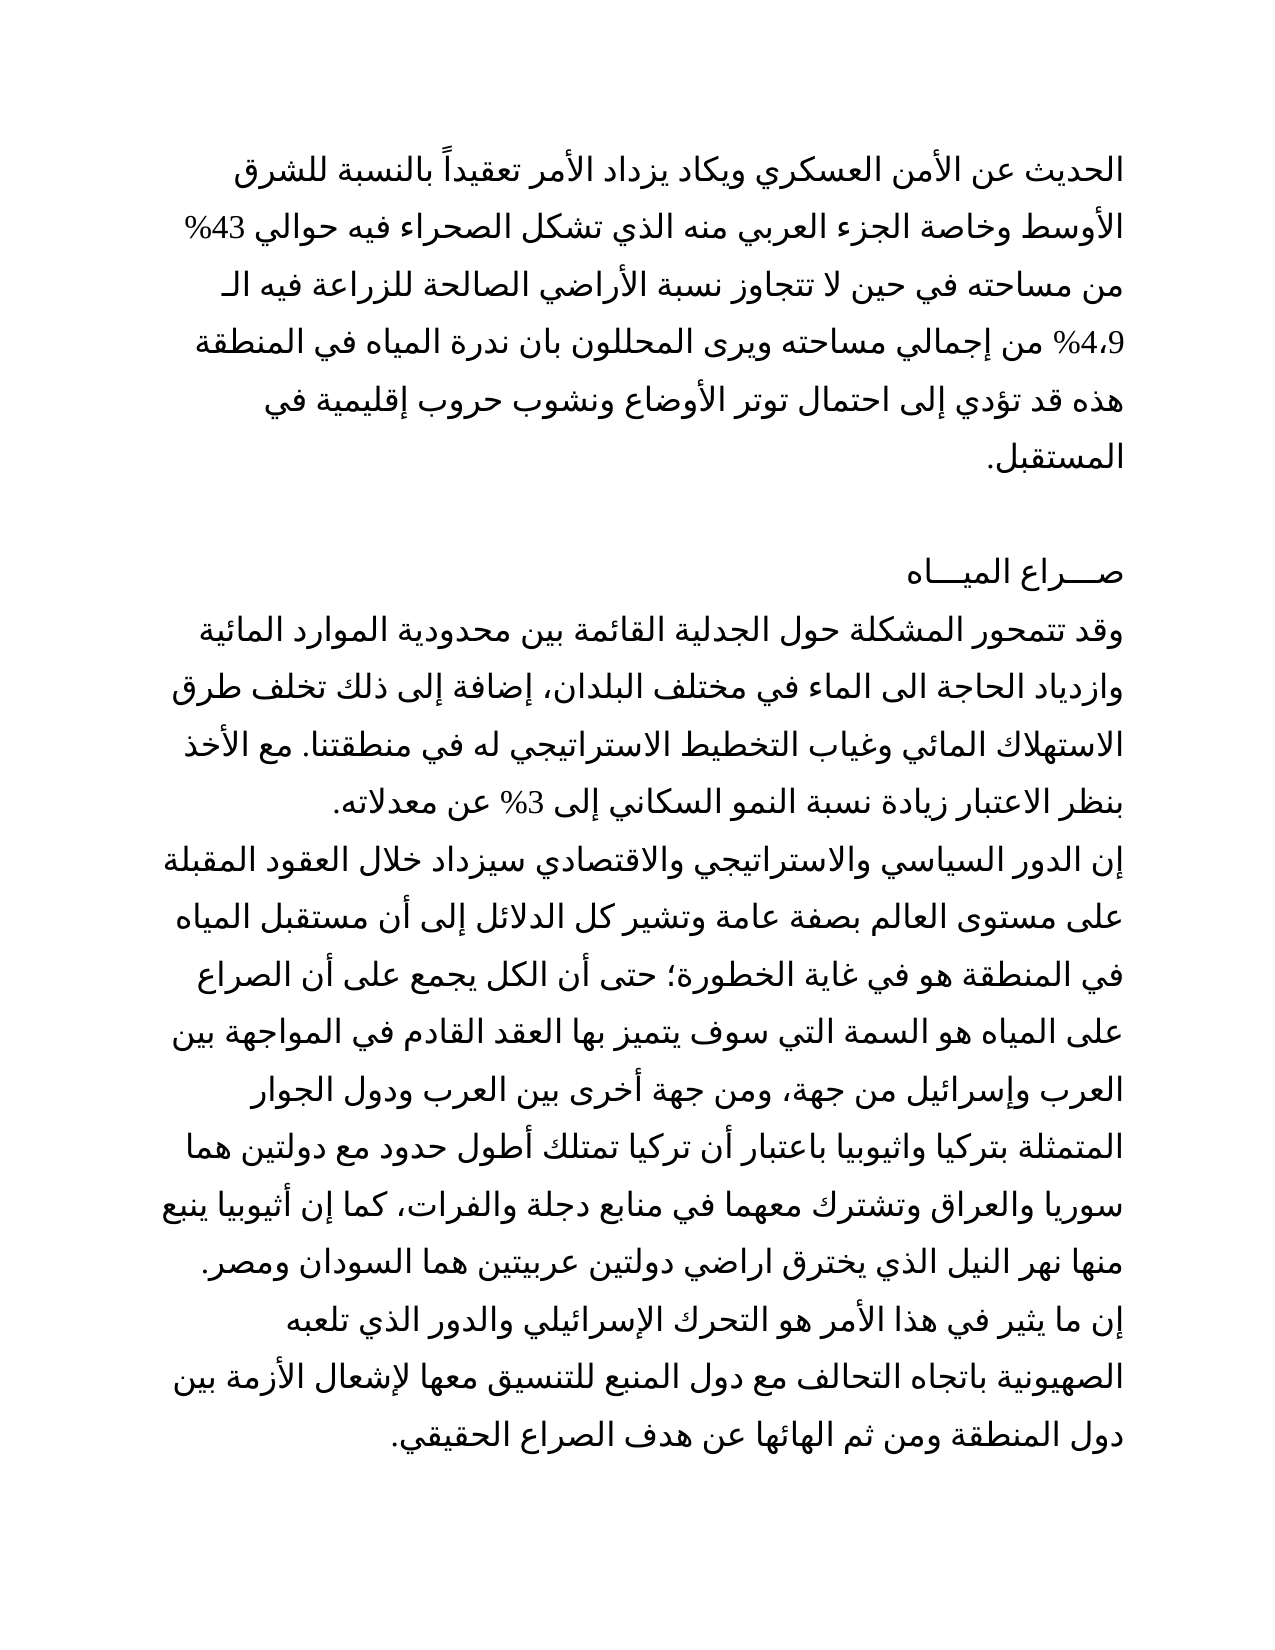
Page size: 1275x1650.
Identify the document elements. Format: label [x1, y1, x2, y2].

text [150, 150, 1125, 1453]
